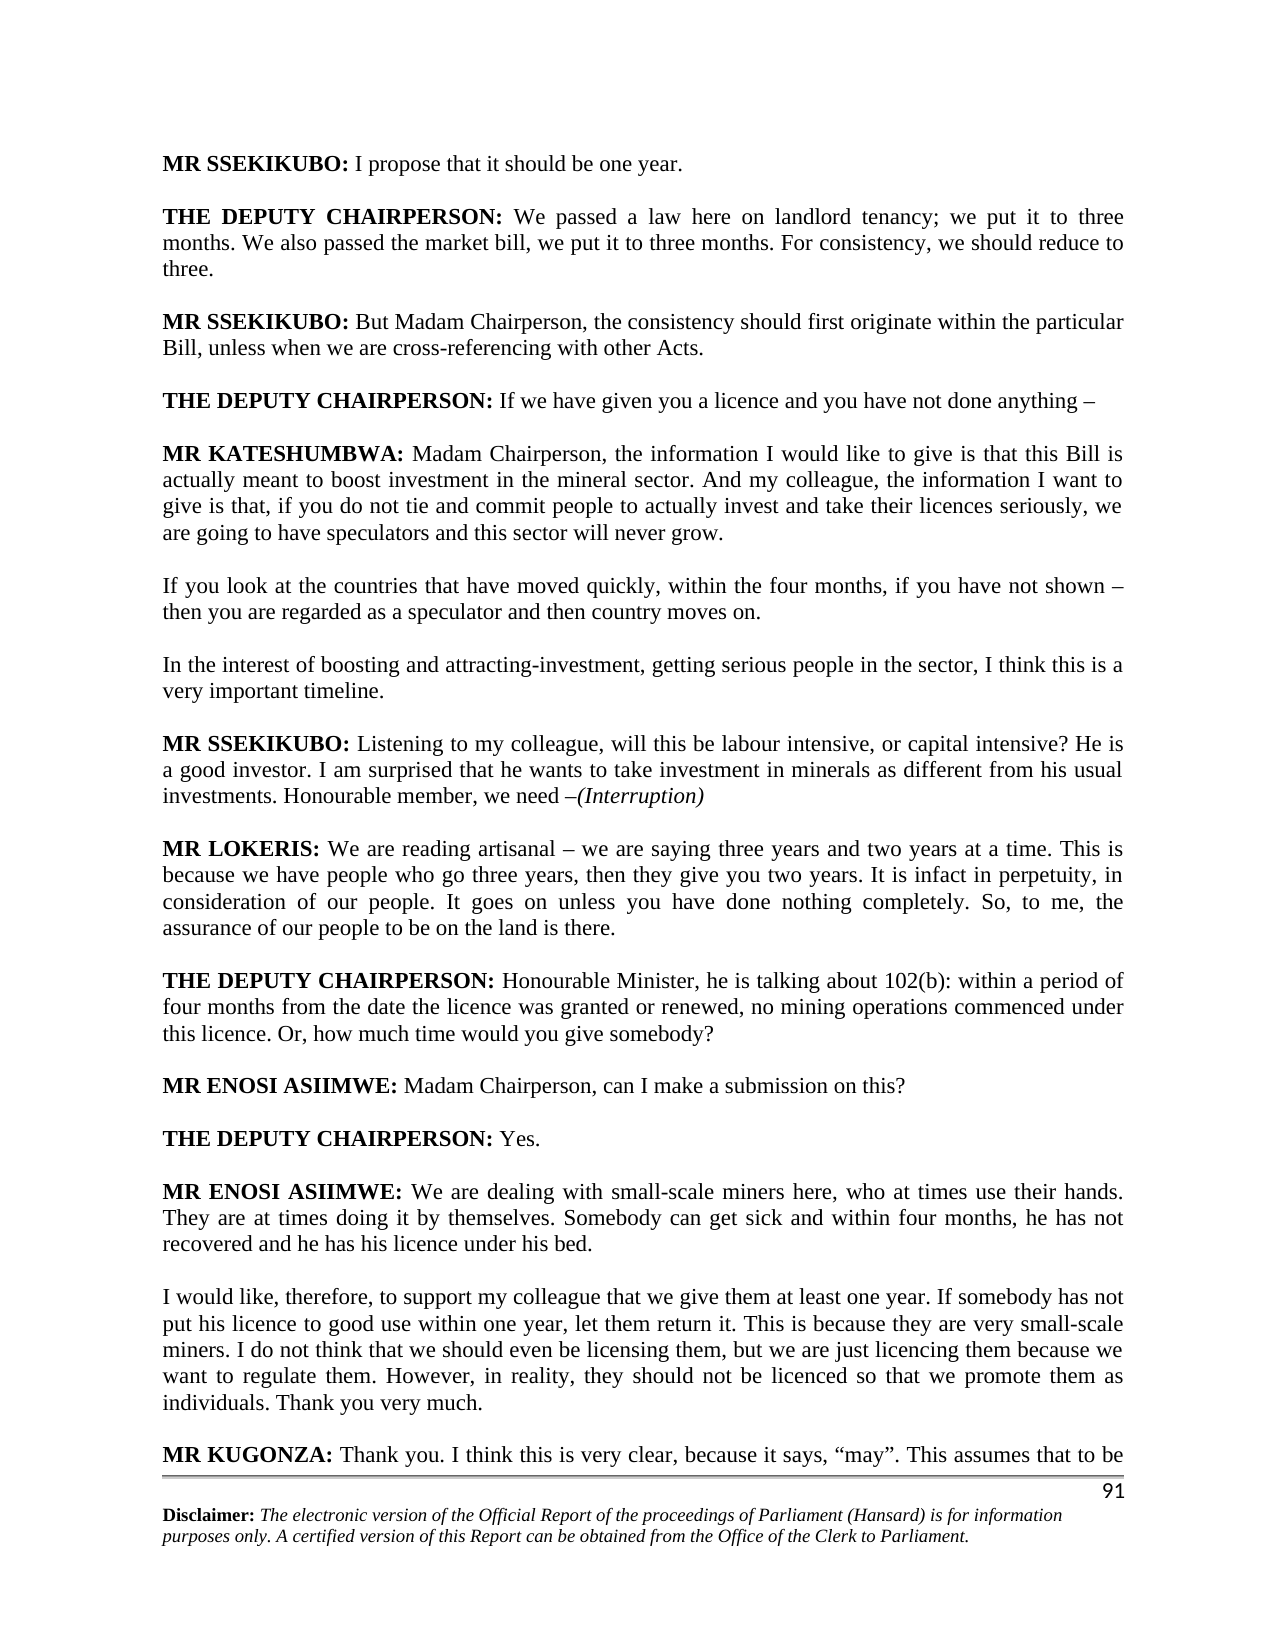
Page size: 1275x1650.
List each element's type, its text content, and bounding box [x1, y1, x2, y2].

text In the interest of boosting and attracting-investment, getting serious people in the sector, I think this is a very important timeline. [162, 651, 1125, 703]
text MR ENOSI ASIIMWE: Madam Chairperson, can I make a submission on this? [162, 1072, 1125, 1099]
text MR SSEKIKUBO: Listening to my colleague, will this be labour intensive, or capital intensive? He is a good investor. I am surprised that he wants to take investment in minerals as different from his usual investments. Honourable member, we need –(Interruption) [162, 730, 1125, 809]
text THE DEPUTY CHAIRPERSON: We passed a law here on landlord tenancy; we put it to three months. We also passed the market bill, we put it to three months. For consistency, we should reduce to three. [162, 203, 1125, 282]
text I would like, therefore, to support my colleague that we give them at least one year. If somebody has not put his licence to good use within one year, let them return it. This is because they are very small-scale miners. I do not think that we should even be licensing them, but we are just licencing them because we want to regulate them. However, in reality, they should not be licenced so that we promote them as individuals. Thank you very much. [162, 1283, 1125, 1415]
text THE DEPUTY CHAIRPERSON: Honourable Minister, he is talking about 102(b): within a period of four months from the date the licence was granted or renewed, no mining operations commenced under this licence. Or, how much time would you give somebody? [162, 967, 1125, 1046]
text MR SSEKIKUBO: But Madam Chairperson, the consistency should first originate within the particular Bill, unless when we are cross-referencing with other Acts. [162, 308, 1125, 361]
text MR SSEKIKUBO: I propose that it should be one year. [162, 150, 1125, 176]
text THE DEPUTY CHAIRPERSON: Yes. [162, 1125, 1125, 1151]
text If you look at the countries that have moved quickly, within the four months, if you have not shown – then you are regarded as a speculator and then country moves on. [162, 572, 1125, 624]
text MR LOKERIS: We are reading artisanal – we are saying three years and two years at a time. This is because we have people who go three years, then they give you two years. It is infact in perpetuity, in consideration of our people. It goes on unless you have done nothing completely. So, to me, the assurance of our people to be on the land is there. [162, 835, 1125, 941]
text MR KATESHUMBWA: Madam Chairperson, the information I would like to give is that this Bill is actually meant to boost investment in the mineral sector. And my colleague, the information I want to give is that, if you do not tie and commit people to actually invest and take their licences seriously, we are going to have speculators and this sector will never grow. [162, 440, 1125, 545]
text THE DEPUTY CHAIRPERSON: If we have given you a licence and you have not done anything – [162, 387, 1125, 413]
text MR ENOSI ASIIMWE: We are dealing with small-scale miners here, who at times use their hands. They are at times doing it by themselves. Somebody can get sick and within four months, he has not recovered and he has his licence under his bed. [162, 1178, 1125, 1257]
picture [162, 1475, 1124, 1479]
